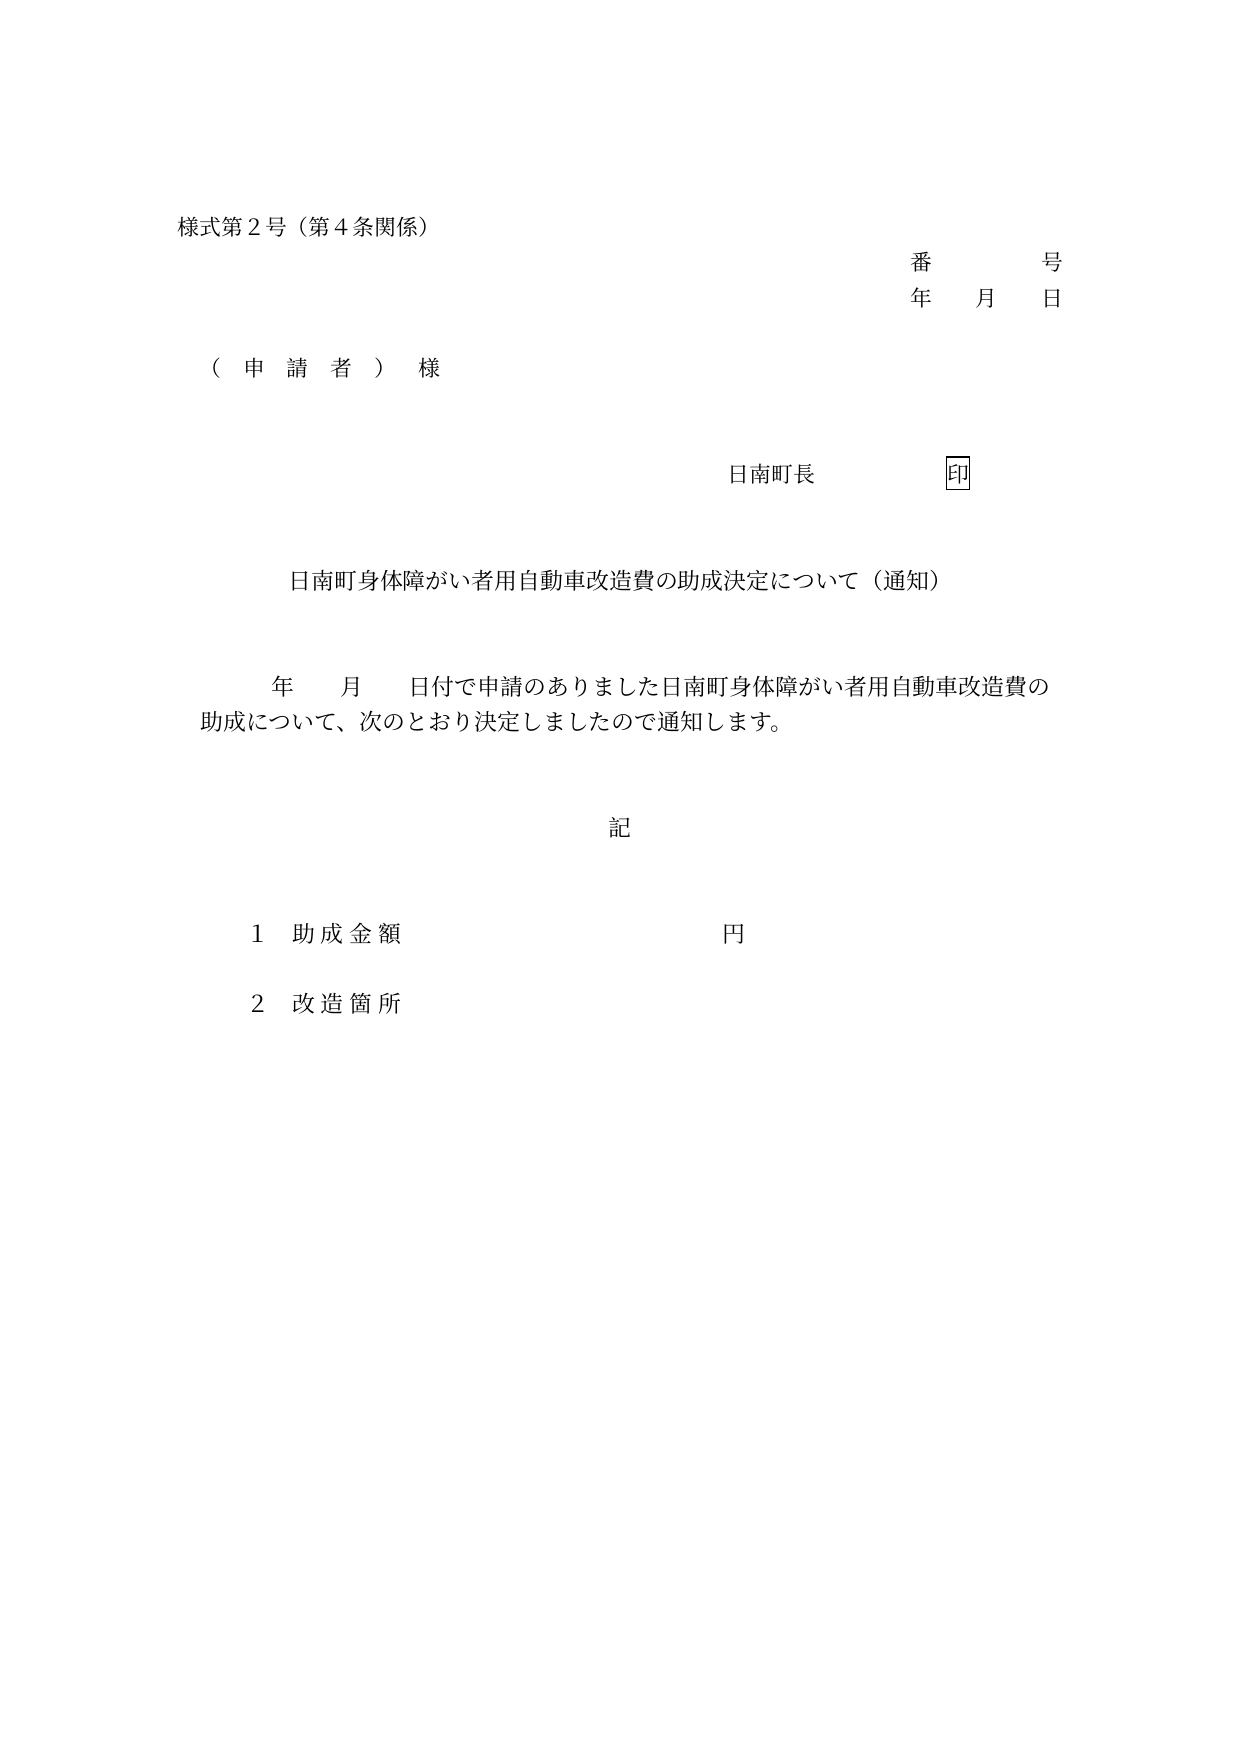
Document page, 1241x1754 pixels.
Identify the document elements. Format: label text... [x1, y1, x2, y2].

text 助成について、次のとおり決定しましたので通知します。 [177, 703, 1063, 738]
text 記 [177, 809, 1063, 844]
text 日南町身体障がい者用自動車改造費の助成決定について（通知） [177, 562, 1063, 597]
text 番 号 [202, 244, 1063, 279]
text 様式第２号（第４条関係） [177, 208, 1063, 244]
text １ 助 成 金 額 円 [177, 915, 1063, 950]
text 年 月 日付で申請のありました日南町身体障がい者用自動車改造費の [177, 667, 1063, 703]
text 年 月 日 [177, 279, 1063, 314]
text （ 申 請 者 ） 様 [199, 350, 1063, 385]
text 日南町長 印 [177, 456, 1063, 491]
text ２ 改 造 箇 所 [177, 985, 1063, 1021]
